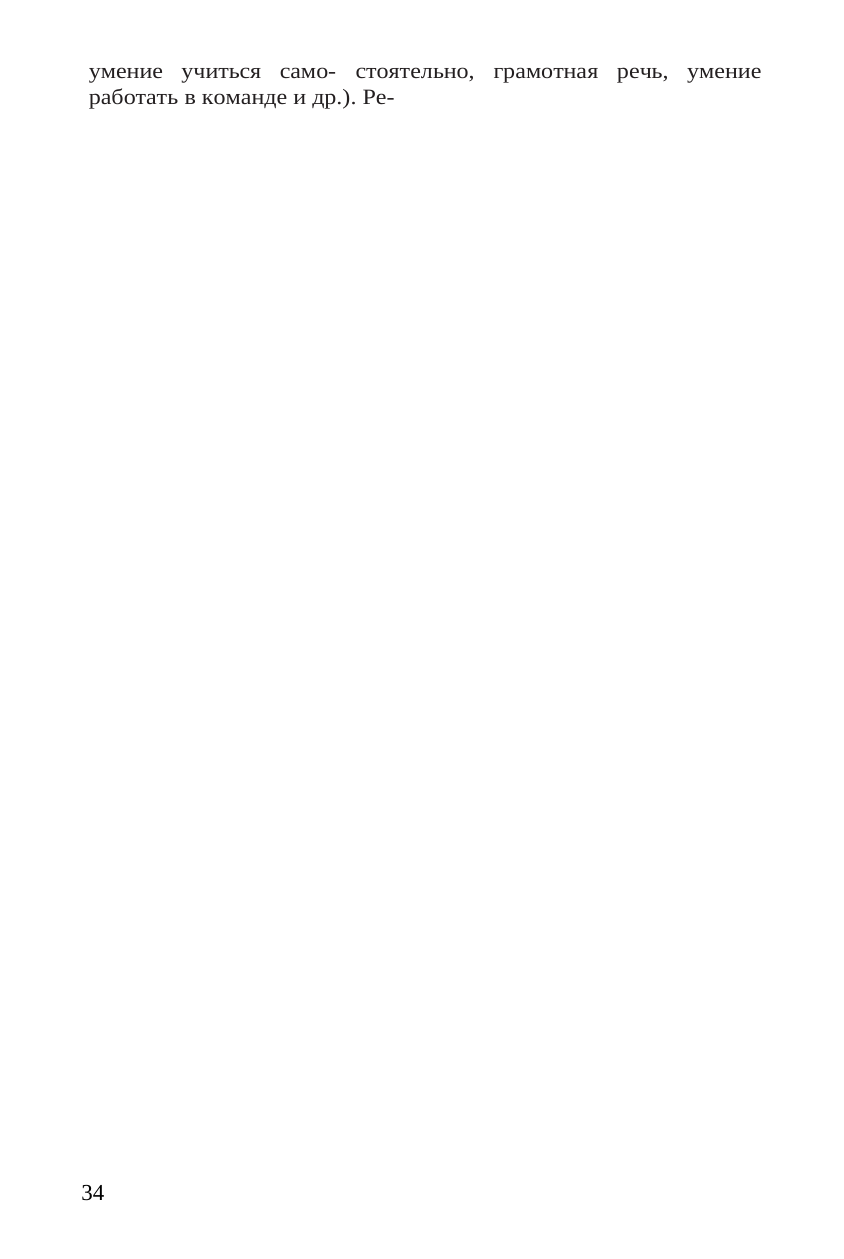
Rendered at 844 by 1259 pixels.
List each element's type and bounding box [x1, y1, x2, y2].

text [88, 58, 761, 109]
